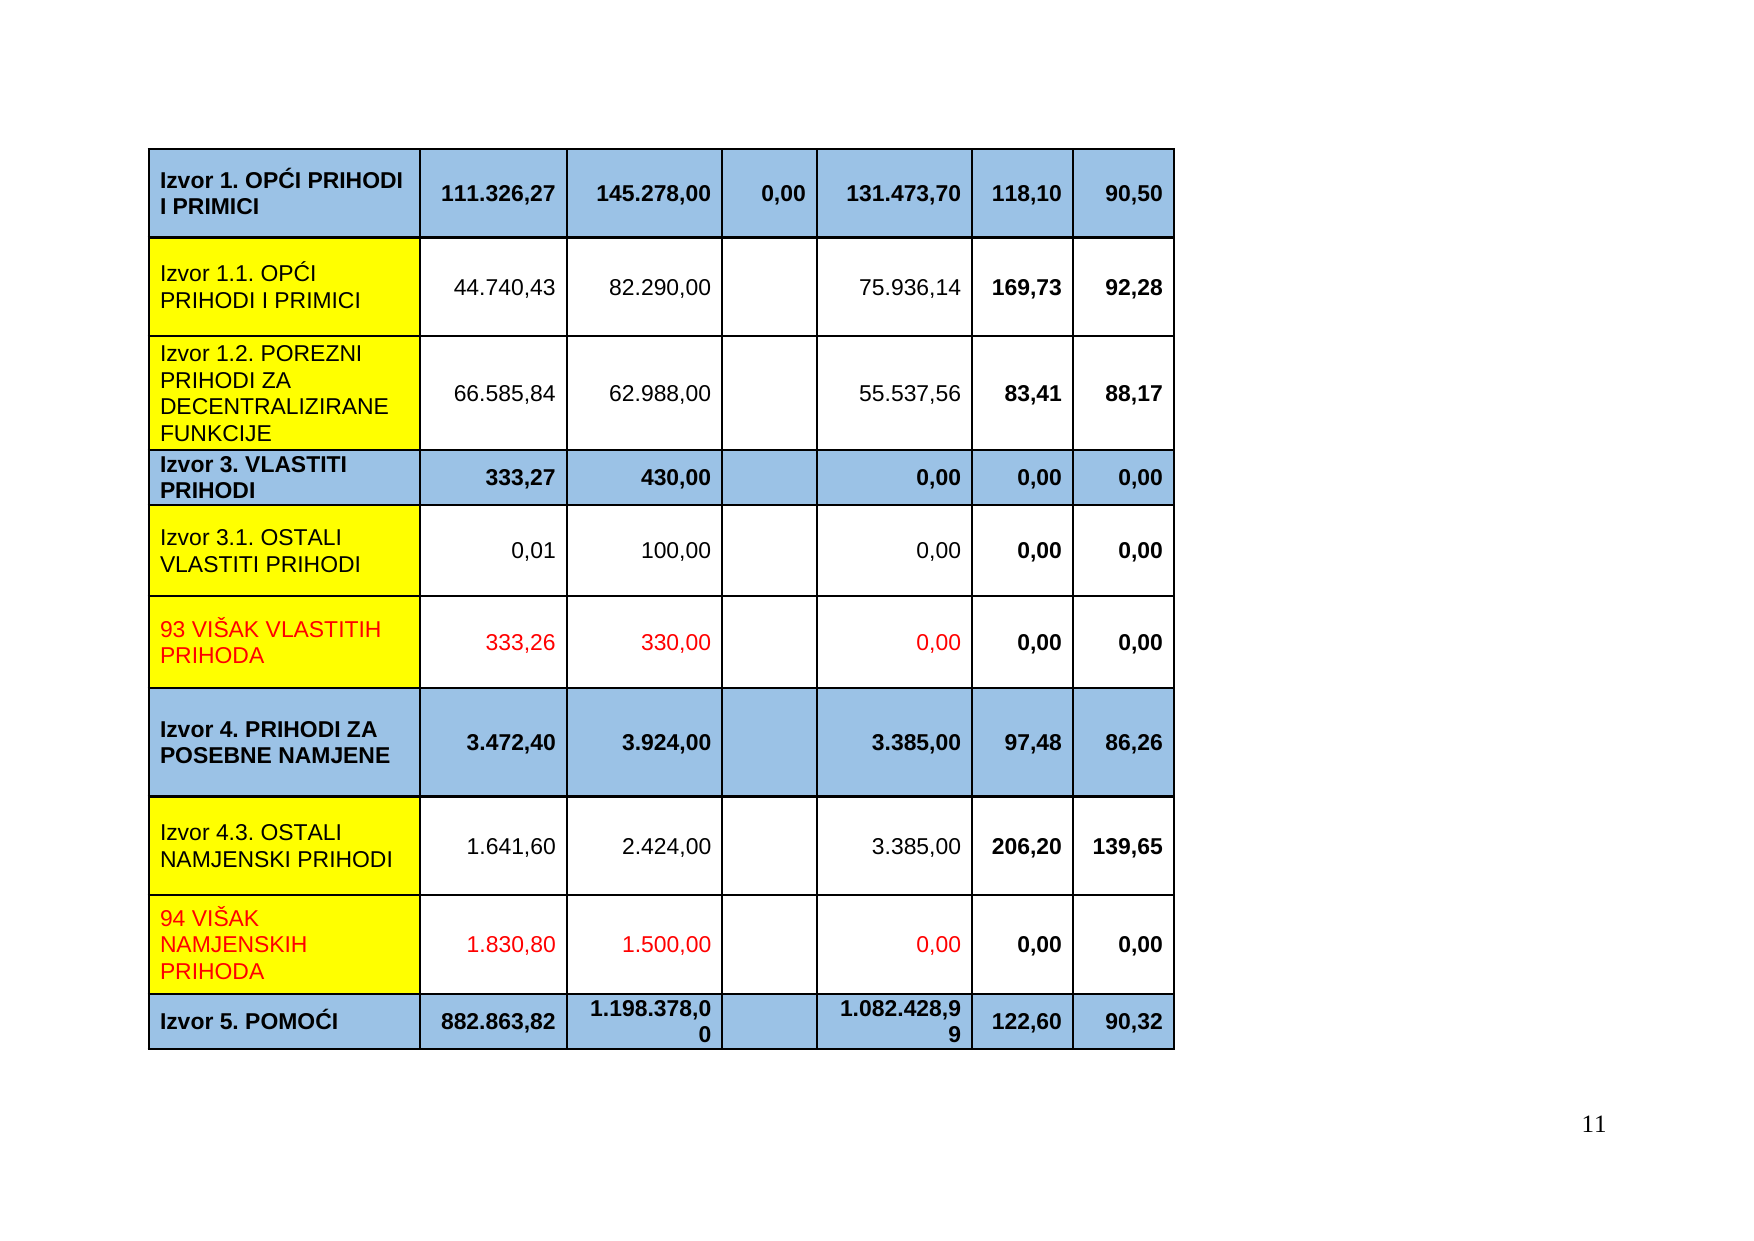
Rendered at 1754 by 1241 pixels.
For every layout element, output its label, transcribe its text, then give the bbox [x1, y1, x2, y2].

table_cell 0,00 [818, 597, 971, 687]
table_cell 0,00 [1074, 451, 1173, 504]
table_cell 118,10 [973, 150, 1072, 236]
table_cell 94 VIŠAK NAMJENSKIH PRIHODA [150, 896, 419, 993]
table_cell 92,28 [1074, 239, 1173, 335]
table_cell 111.326,27 [421, 150, 566, 236]
table_cell 2.424,00 [568, 798, 721, 894]
table_cell 0,01 [421, 506, 566, 595]
table_cell 0,00 [973, 506, 1072, 595]
table_cell 169,73 [973, 239, 1072, 335]
table_cell 93 VIŠAK VLASTITIH PRIHODA [150, 597, 419, 687]
table_cell 86,26 [1074, 689, 1173, 795]
table_cell 1.082.428,99 [818, 995, 971, 1048]
table_cell 0,00 [818, 451, 971, 504]
table_cell 62.988,00 [568, 337, 721, 449]
table_cell 333,27 [421, 451, 566, 504]
table_cell 90,50 [1074, 150, 1173, 236]
table_cell 430,00 [568, 451, 721, 504]
table_cell 333,26 [421, 597, 566, 687]
table_cell [723, 995, 816, 1048]
table_cell Izvor 3.1. OSTALI VLASTITI PRIHODI [150, 506, 419, 595]
table_cell 88,17 [1074, 337, 1173, 449]
table_cell 330,00 [568, 597, 721, 687]
table_cell 0,00 [723, 150, 816, 236]
table_cell 1.830,80 [421, 896, 566, 993]
table_cell 145.278,00 [568, 150, 721, 236]
table_cell [723, 239, 816, 335]
table_cell 122,60 [973, 995, 1072, 1048]
table_cell 82.290,00 [568, 239, 721, 335]
table_cell 3.472,40 [421, 689, 566, 795]
table_cell 0,00 [1074, 597, 1173, 687]
table_cell 3.385,00 [818, 798, 971, 894]
table_cell [723, 689, 816, 795]
table_cell 0,00 [1074, 896, 1173, 993]
table_cell Izvor 1. OPĆI PRIHODI I PRIMICI [150, 150, 419, 236]
table_cell 44.740,43 [421, 239, 566, 335]
table_cell Izvor 1.1. OPĆI PRIHODI I PRIMICI [150, 239, 419, 335]
table_cell 1.198.378,00 [568, 995, 721, 1048]
table_cell [723, 506, 816, 595]
table_cell 882.863,82 [421, 995, 566, 1048]
table_cell 97,48 [973, 689, 1072, 795]
table_cell 100,00 [568, 506, 721, 595]
table_cell 0,00 [973, 597, 1072, 687]
table_cell 83,41 [973, 337, 1072, 449]
table_cell 90,32 [1074, 995, 1173, 1048]
table_cell Izvor 1.2. POREZNI PRIHODI ZA DECENTRALIZIRANE FUNKCIJE [150, 337, 419, 449]
table_cell 1.500,00 [568, 896, 721, 993]
table_cell 55.537,56 [818, 337, 971, 449]
table_cell 0,00 [818, 506, 971, 595]
table_cell Izvor 3. VLASTITI PRIHODI [150, 451, 419, 504]
table_cell 0,00 [1074, 506, 1173, 595]
table_cell Izvor 4. PRIHODI ZA POSEBNE NAMJENE [150, 689, 419, 795]
table_cell 75.936,14 [818, 239, 971, 335]
table_cell 3.385,00 [818, 689, 971, 795]
table_cell 66.585,84 [421, 337, 566, 449]
table_cell Izvor 5. POMOĆI [150, 995, 419, 1048]
table_cell 139,65 [1074, 798, 1173, 894]
table_cell Izvor 4.3. OSTALI NAMJENSKI PRIHODI [150, 798, 419, 894]
table_cell 0,00 [973, 451, 1072, 504]
table_cell 131.473,70 [818, 150, 971, 236]
table_cell 206,20 [973, 798, 1072, 894]
table_cell 0,00 [818, 896, 971, 993]
table_cell [723, 896, 816, 993]
table_cell 0,00 [973, 896, 1072, 993]
table_cell 1.641,60 [421, 798, 566, 894]
table_cell 3.924,00 [568, 689, 721, 795]
table_cell [723, 798, 816, 894]
table_cell [723, 337, 816, 449]
table_cell [723, 451, 816, 504]
table_cell [723, 597, 816, 687]
